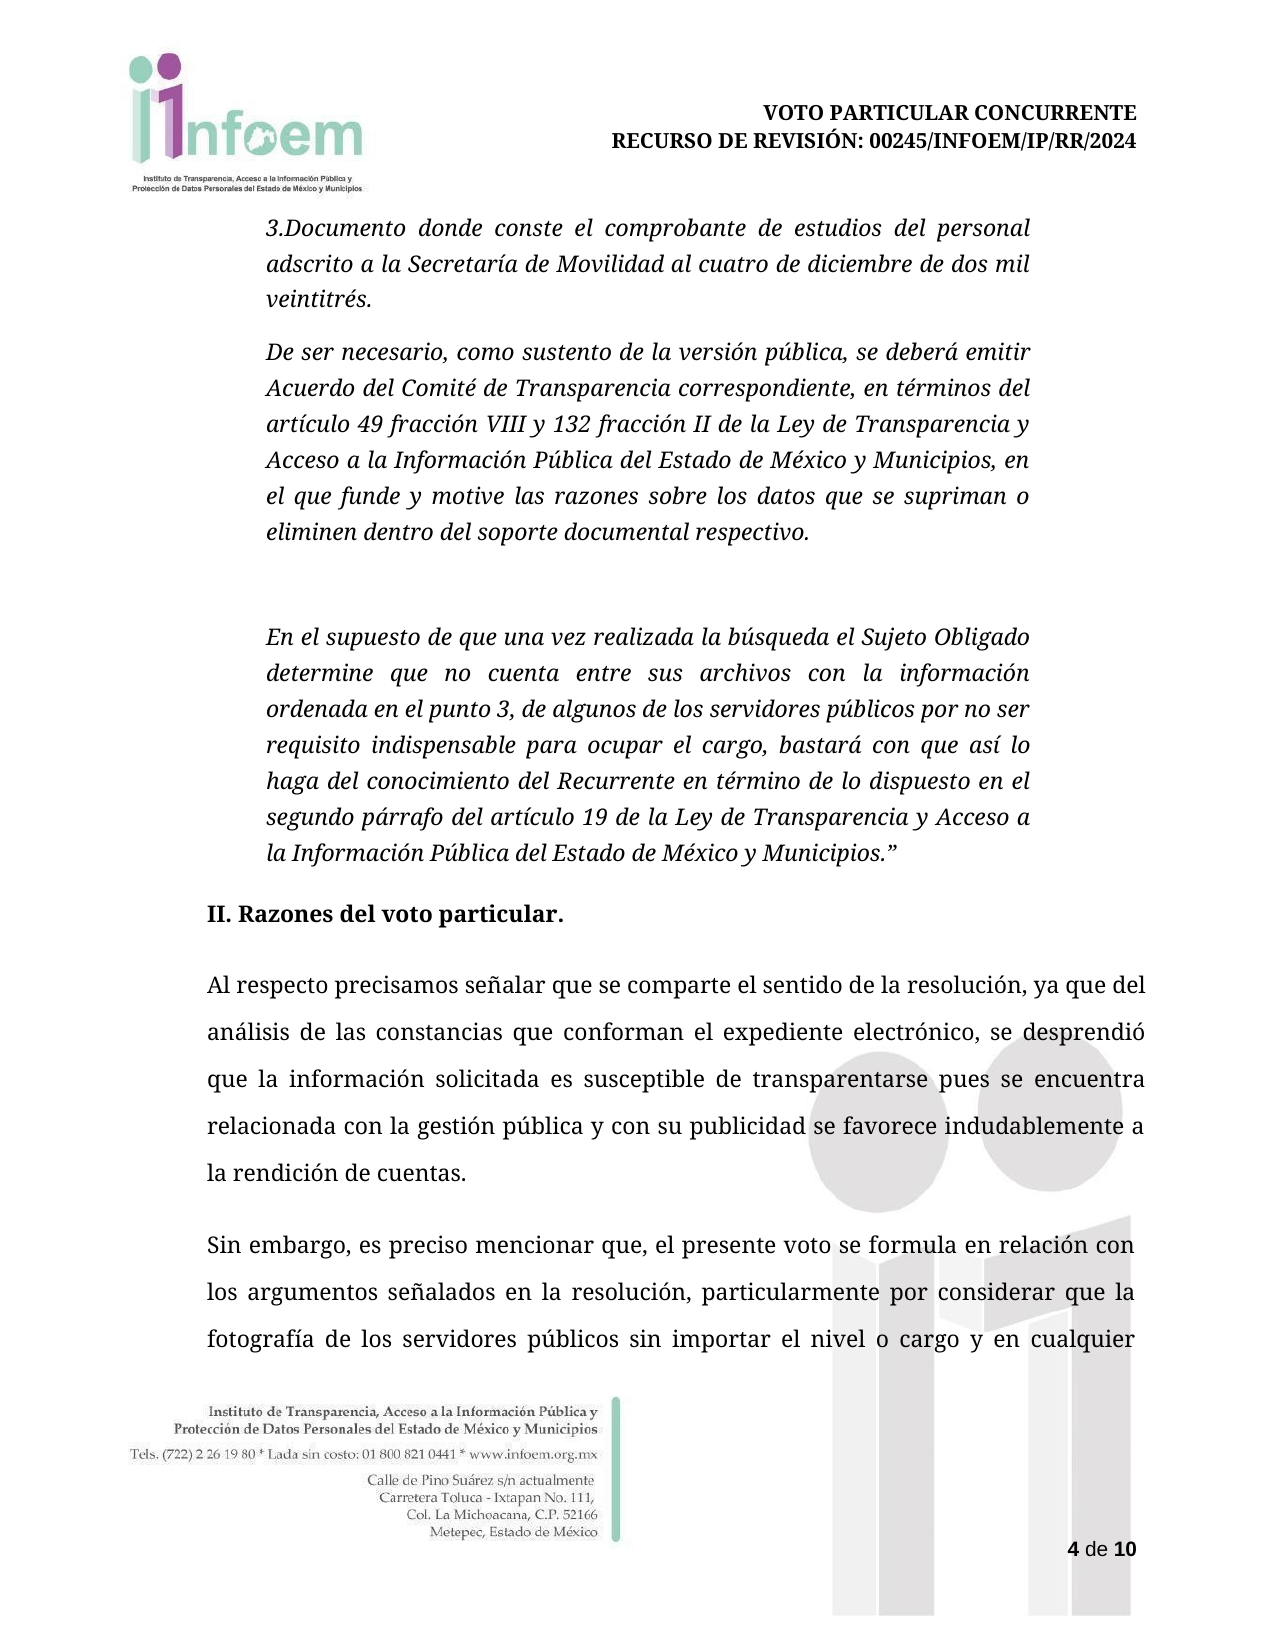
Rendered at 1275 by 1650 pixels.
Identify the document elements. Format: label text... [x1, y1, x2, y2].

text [207, 1229, 1137, 1354]
text Al respecto precisamos señalar que se comparte el sentido de la resolución, ya que del análisis de las constancias que conforman el expediente electrónico, se desprendió que la información solicitada es susceptible de transparentarse pues se encuentra relacionada con la gestión pública y con su publicidad se favorece indudablemente a la rendición de cuentas. [207, 969, 1146, 1188]
text 3.Documento donde conste el comprobante de estudios del personal adscrito a la Secretaría de Movilidad al cuatro de diciembre de dos mil veintitrés. [266, 212, 1034, 315]
text En el supuesto de que una vez realizada la búsqueda el Sujeto Obligado determine que no cuenta entre sus archivos con la información ordenada en el punto 3, de algunos de los servidores públicos por no ser requisito indispensable para ocupar el cargo, bastará con que así lo haga del conocimiento del Recurrente en término de lo dispuesto en el segundo párrafo del artículo 19 de la Ley de Transparencia y Acceso a la Información Pública del Estado de México y Municipios.” [266, 621, 1034, 868]
picture [14, 0, 1247, 1616]
text De ser necesario, como sustento de la versión pública, se deberá emitir Acuerdo del Comité de Transparencia correspondiente, en términos del artículo 49 fracción VIII y 132 fracción II de la Ley de Transparencia y Acceso a la Información Pública del Estado de México y Municipios, en el que funde y motive las razones sobre los datos que se supriman o eliminen dentro del soporte documental respectivo. [266, 336, 1034, 547]
text II. Razones del voto particular. [207, 897, 1146, 929]
